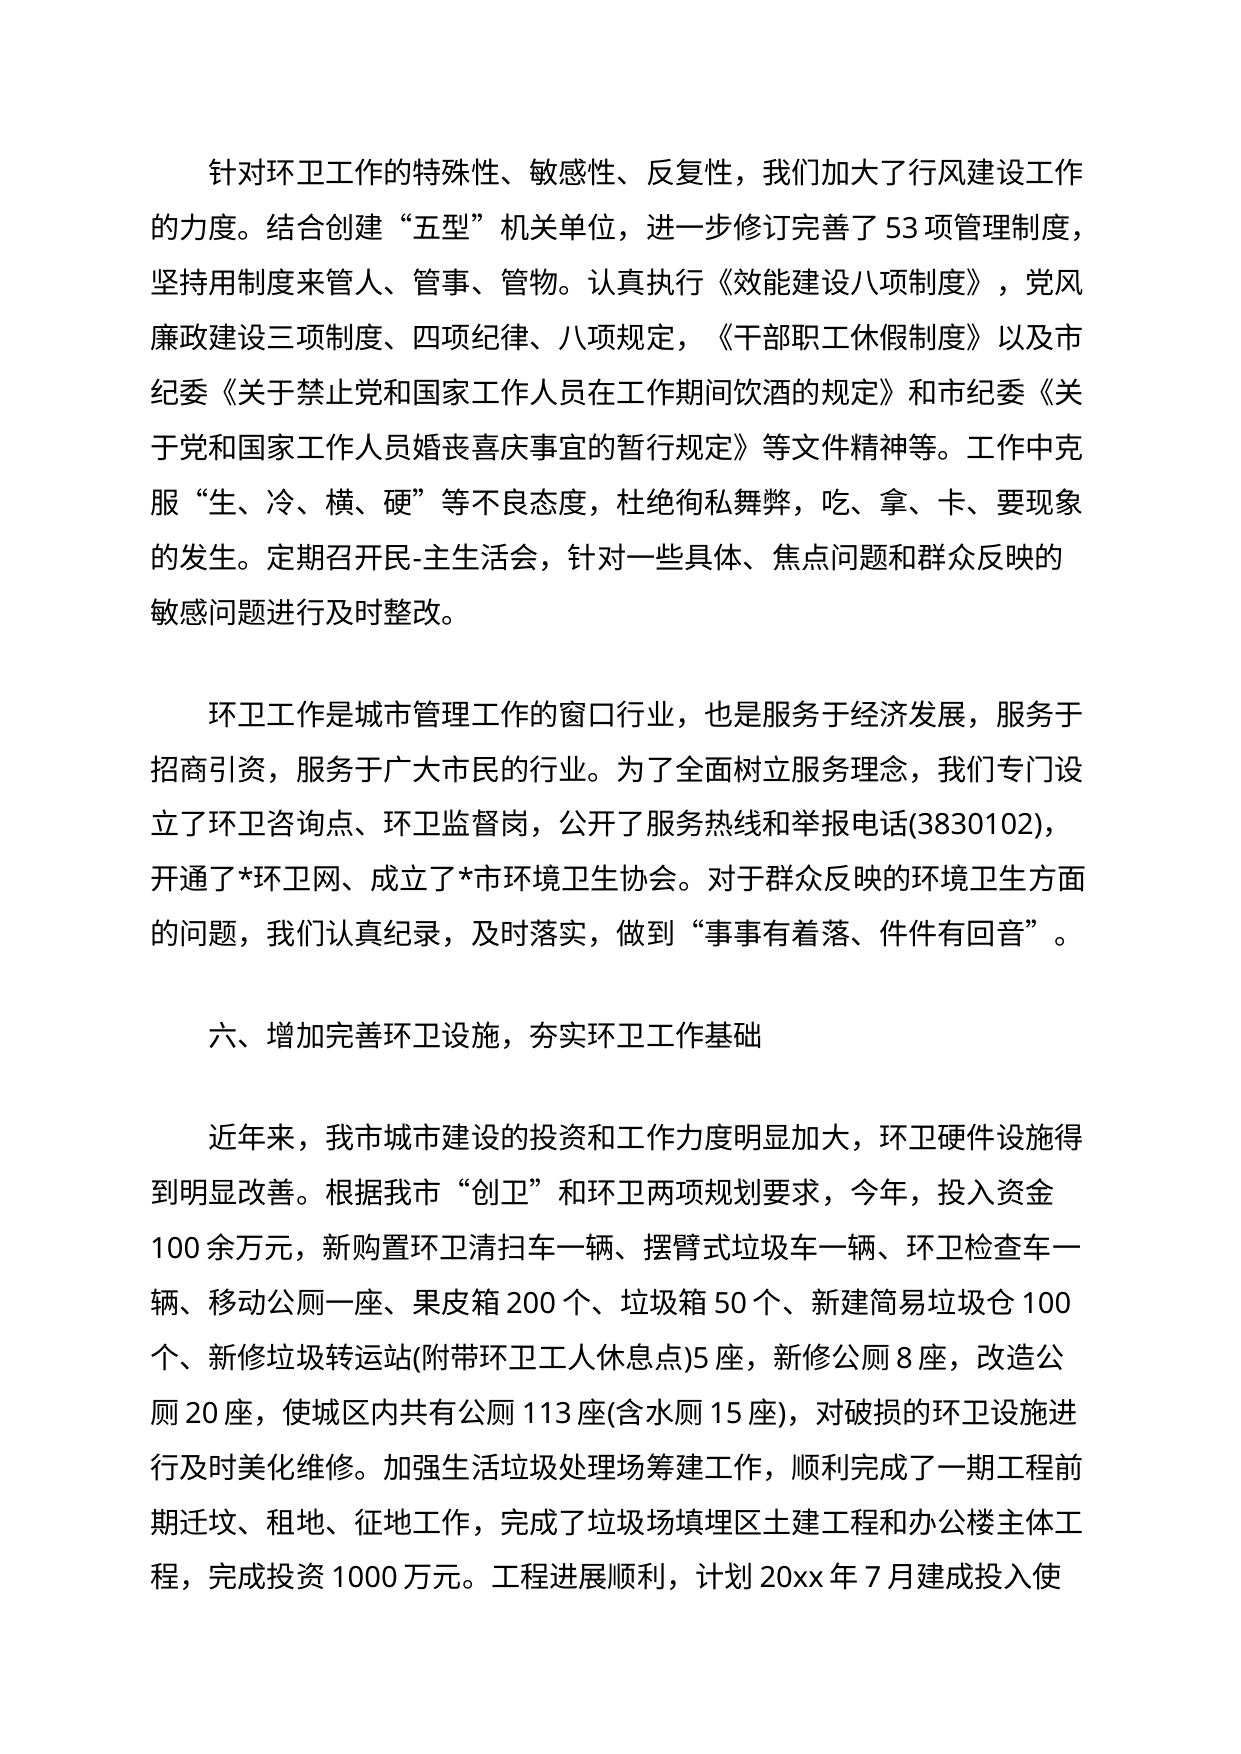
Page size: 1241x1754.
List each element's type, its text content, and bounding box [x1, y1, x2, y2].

text 针对环卫工作的特殊性、敏感性、反复性，我们加大了行风建设工作的力度。结合创建“五型”机关单位，进一步修订完善了53项管理制度，坚持用制度来管人、管事、管物。认真执行《效能建设八项制度》，党风廉政建设三项制度、四项纪律、八项规定，《干部职工休假制度》以及市纪委《关于禁止党和国家工作人员在工作期间饮酒的规定》和市纪委《关于党和国家工作人员婚丧喜庆事宜的暂行规定》等文件精神等。工作中克服“生、冷、横、硬”等不良态度，杜绝徇私舞弊，吃、拿、卡、要现象的发生。定期召开民-主生活会，针对一些具体、焦点问题和群众反映的敏感问题进行及时整改。 [150, 150, 1090, 632]
text 六、增加完善环卫设施，夯实环卫工作基础 [150, 1013, 1090, 1055]
text 环卫工作是城市管理工作的窗口行业，也是服务于经济发展，服务于招商引资，服务于广大市民的行业。为了全面树立服务理念，我们专门设立了环卫咨询点、环卫监督岗，公开了服务热线和举报电话(3830102)，开通了*环卫网、成立了*市环境卫生协会。对于群众反映的环境卫生方面的问题，我们认真纪录，及时落实，做到“事事有着落、件件有回音”。 [150, 691, 1090, 953]
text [150, 1114, 1090, 1596]
